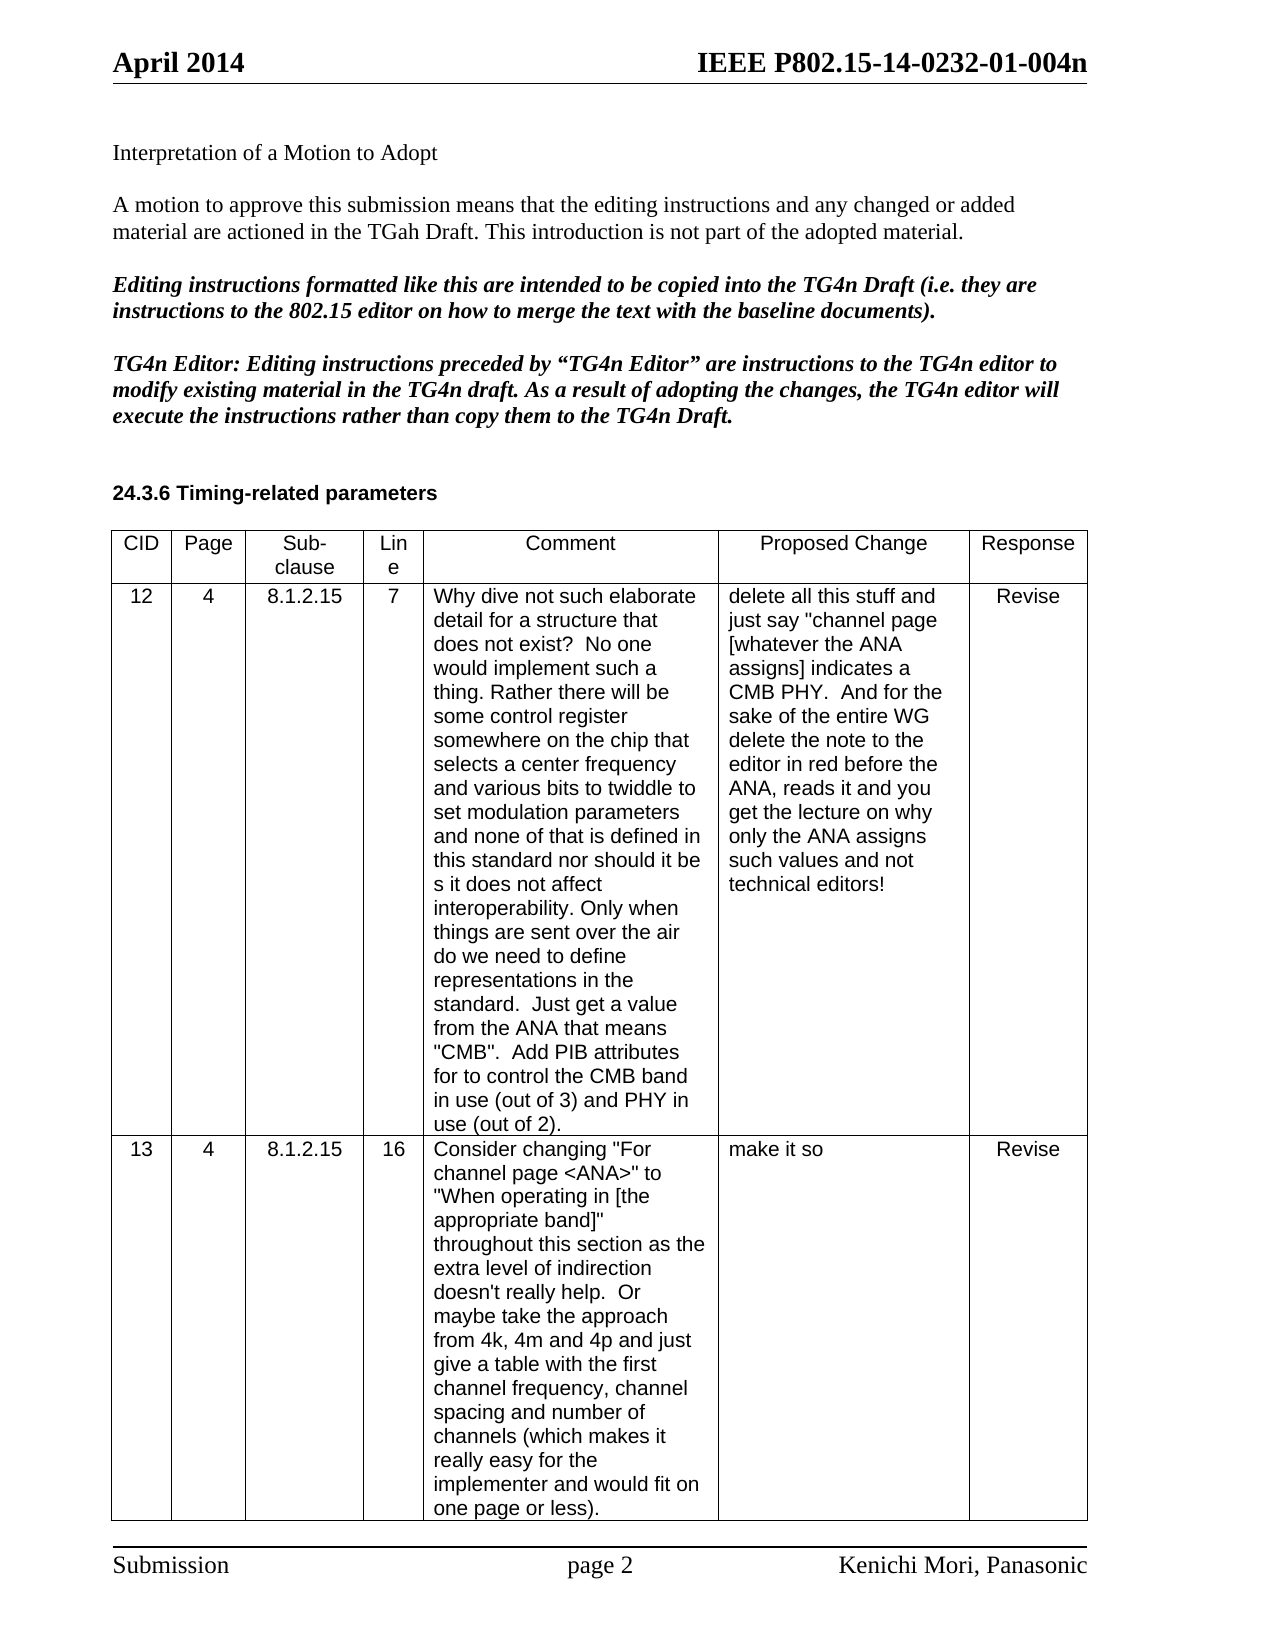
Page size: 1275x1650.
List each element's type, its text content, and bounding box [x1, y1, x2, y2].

table_cell make it so [719, 1136, 969, 1520]
text A motion to approve this submission means that the editing instructions and any changed or added material are actioned in the TGah Draft. This introduction is not part of the adopted material. [112, 192, 1087, 244]
table_cell 4 [172, 584, 245, 1135]
text Interpretation of a Motion to Adopt [112, 139, 1087, 165]
table_cell Revise [970, 1136, 1087, 1520]
text TG4n Editor: Editing instructions preceded by “TG4n Editor” are instructions to the TG4n editor to modify existing material in the TG4n draft. As a result of adopting the changes, the TG4n editor will execute the instructions rather than copy them to the TG4n Draft. [112, 350, 1087, 429]
table_cell 12 [112, 584, 171, 1135]
table_cell 8.1.2.15 [246, 1136, 363, 1520]
table_header Sub-clause [246, 531, 363, 583]
table_cell 4 [172, 1136, 245, 1520]
table_cell 8.1.2.15 [246, 584, 363, 1135]
table_cell Consider changing "For channel page <ANA>" to "When operating in [the appropriate band]" throughout this section as the extra level of indirection doesn't really help. Or maybe take the approach from 4k, 4m and 4p and just give a table with the first channel frequency, channel spacing and number of channels (which makes it really easy for the implementer and would fit on one page or less). [424, 1136, 718, 1520]
table_header Response [970, 531, 1087, 583]
table_cell 7 [364, 584, 423, 1135]
table_cell Why dive not such elaborate detail for a structure that does not exist? No one would implement such a thing. Rather there will be some control register somewhere on the chip that selects a center frequency and various bits to twiddle to set modulation parameters and none of that is defined in this standard nor should it be s it does not affect interoperability. Only when things are sent over the air do we need to define representations in the standard. Just get a value from the ANA that means "CMB". Add PIB attributes for to control the CMB band in use (out of 3) and PHY in use (out of 2). [424, 584, 718, 1135]
table_cell Revise [970, 584, 1087, 1135]
text Editing instructions formatted like this are intended to be copied into the TG4n Draft (i.e. they are instructions to the 802.15 editor on how to merge the text with the baseline documents). [112, 271, 1087, 323]
table_header Page [172, 531, 245, 583]
table_cell 16 [364, 1136, 423, 1520]
table_cell delete all this stuff and just say "channel page [whatever the ANA assigns] indicates a CMB PHY. And for the sake of the entire WG delete the note to the editor in red before the ANA, reads it and you get the lecture on why only the ANA assigns such values and not technical editors! [719, 584, 969, 1135]
table_header Comment [424, 531, 718, 583]
table_header CID [112, 531, 171, 583]
table_header Proposed Change [719, 531, 969, 583]
table_header Line [364, 531, 423, 583]
text 24.3.6 Timing-related parameters [112, 480, 1087, 505]
table_cell 13 [112, 1136, 171, 1520]
